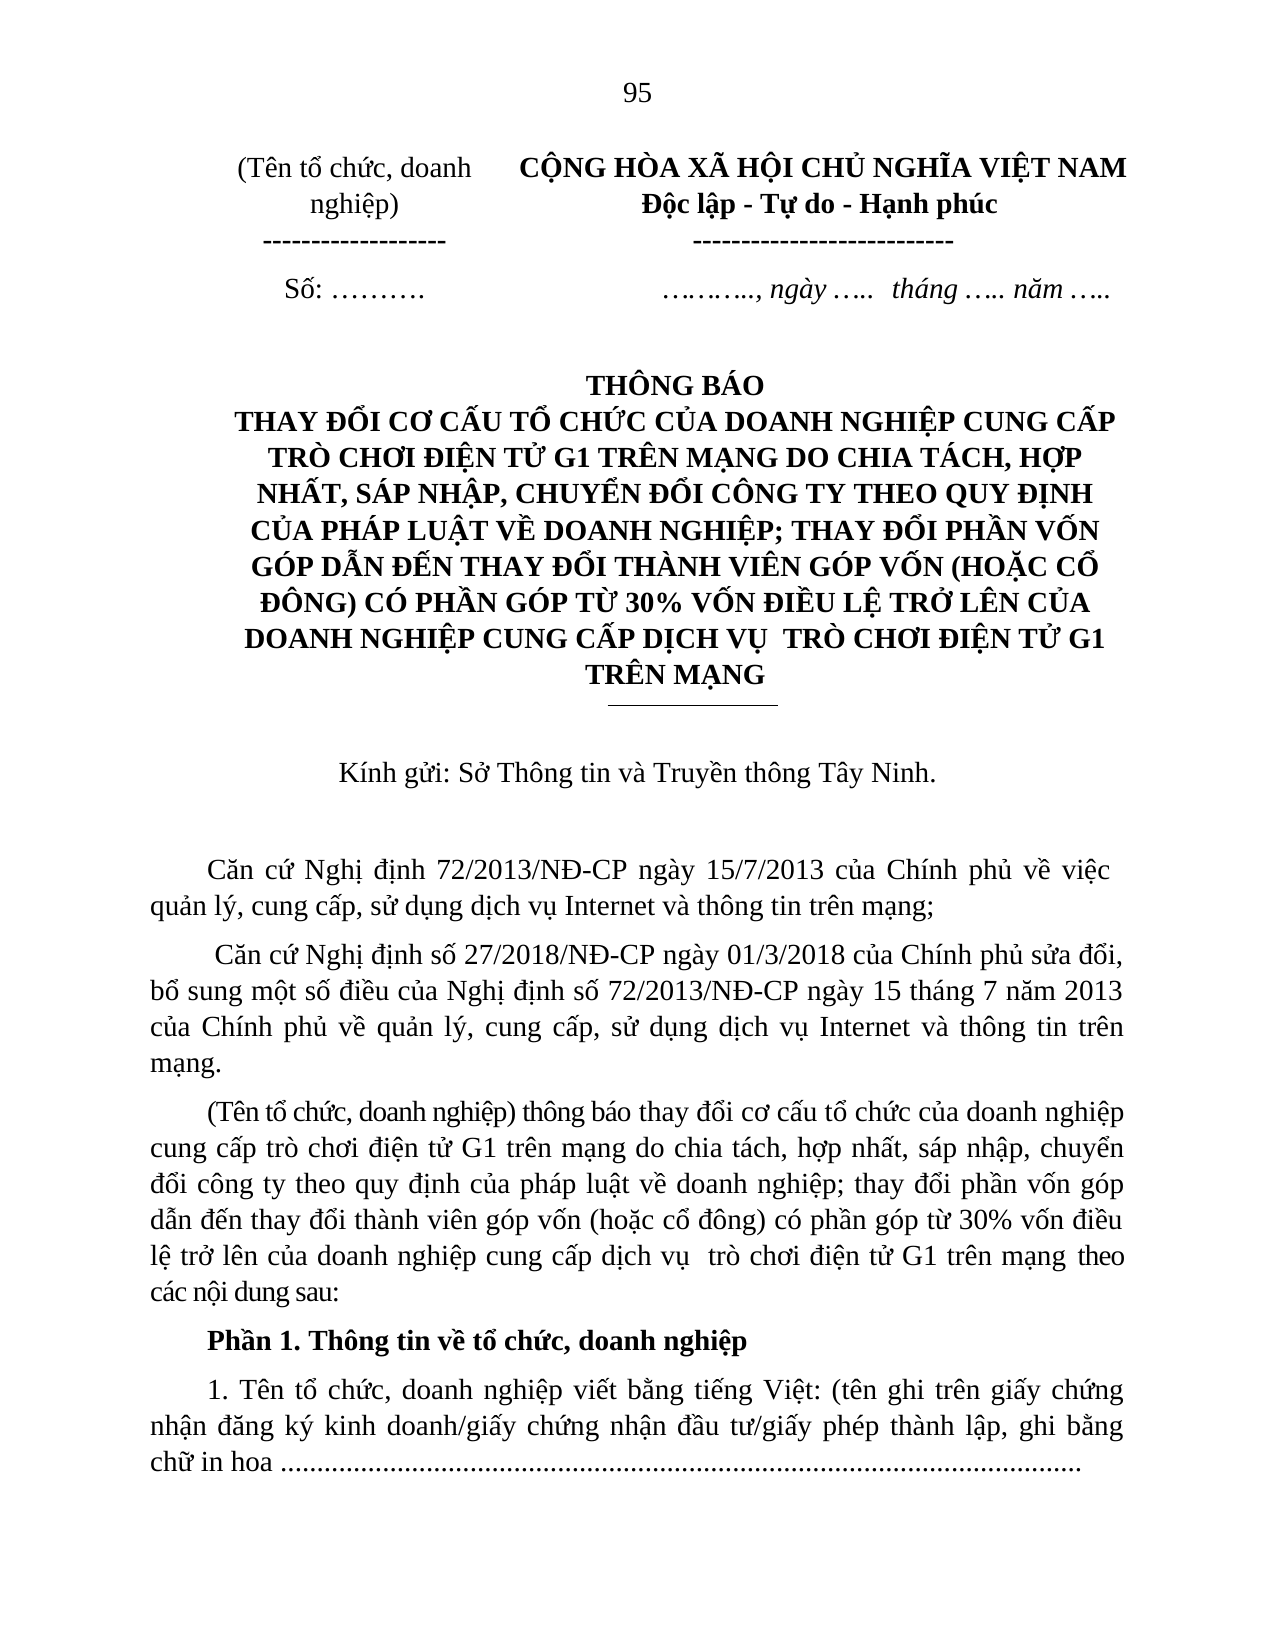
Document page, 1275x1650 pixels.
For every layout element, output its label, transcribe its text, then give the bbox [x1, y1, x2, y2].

text THÔNG BÁO THAY ĐỔI CƠ CẤU TỔ CHỨC CỦA DOANH NGHIỆP CUNG CẤP TRÒ CHƠI ĐIỆN TỬ G1 TRÊN MẠNG DO CHIA TÁCH, HỢP NHẤT, SÁP NHẬP, CHUYỂN ĐỔI CÔNG TY THEO QUY ĐỊNH CỦA PHÁP LUẬT VỀ DOANH NGHIỆP; THAY ĐỔI PHẦN VỐN GÓP DẪN ĐẾN THAY ĐỔI THÀNH VIÊN GÓP VỐN (HOẶC CỔ ĐÔNG) CÓ PHẦN GÓP TỪ 30% VỐN ĐIỀU LỆ TRỞ LÊN CỦA DOANH NGHIỆP CUNG CẤP DỊCH VỤ TRÒ CHƠI ĐIỆN TỬ G1 TRÊN MẠNG [225, 368, 1125, 691]
text Phần 1. Thông tin về tổ chức, doanh nghiệp [150, 1323, 1125, 1357]
text 1. Tên tổ chức, doanh nghiệp viết bằng tiếng Việt: (tên ghi trên giấy chứng nhận đăng ký kinh doanh/giấy chứng nhận đầu tư/giấy phép thành lập, ghi bằng chữ in hoa .............................................................................................................. [150, 1372, 1125, 1478]
text Căn cứ Nghị định 72/2013/NĐ-CP ngày 15/7/2013 của Chính phủ về việc quản lý, cung cấp, sử dụng dịch vụ Internet và thông tin trên mạng; [150, 852, 1111, 922]
text Căn cứ Nghị định số 27/2018/NĐ-CP ngày 01/3/2018 của Chính phủ sửa đổi, bổ sung một số điều của Nghị định số 72/2013/NĐ-CP ngày 15 tháng 7 năm 2013 của Chính phủ về quản lý, cung cấp, sử dụng dịch vụ Internet và thông tin trên mạng. [150, 937, 1125, 1079]
table_header CỘNG HÒA XÃ HỘI CHỦ NGHĨA VIỆT Độc lập - Tự do - Hạnh phúc --------------------------- ……….., ngày ….. tháng ….. năm ….. [501, 150, 1125, 319]
text (Tên tổ chức, doanh nghiệp) thông báo thay đổi cơ cấu tổ chức của doanh nghiệp cung cấp trò chơi điện tử G1 trên mạng do chia tách, hợp nhất, sáp nhập, chuyển đổi công ty theo quy định của pháp luật về doanh nghiệp; thay đổi phần vốn góp dẫn đến thay đổi thành viên góp vốn (hoặc cổ đông) có phần góp từ 30% vốn điều lệ trở lên của doanh nghiệp cung cấp dịch vụ trò chơi điện tử G1 trên mạng theo các nội dung sau: [150, 1094, 1125, 1308]
text Kính gửi: Sở Thông tin và Truyền thông Tây Ninh. [150, 755, 1125, 788]
table_header (Tên tổ chức, doanh nghiệp) ------------------- Số: ………. [208, 150, 501, 319]
